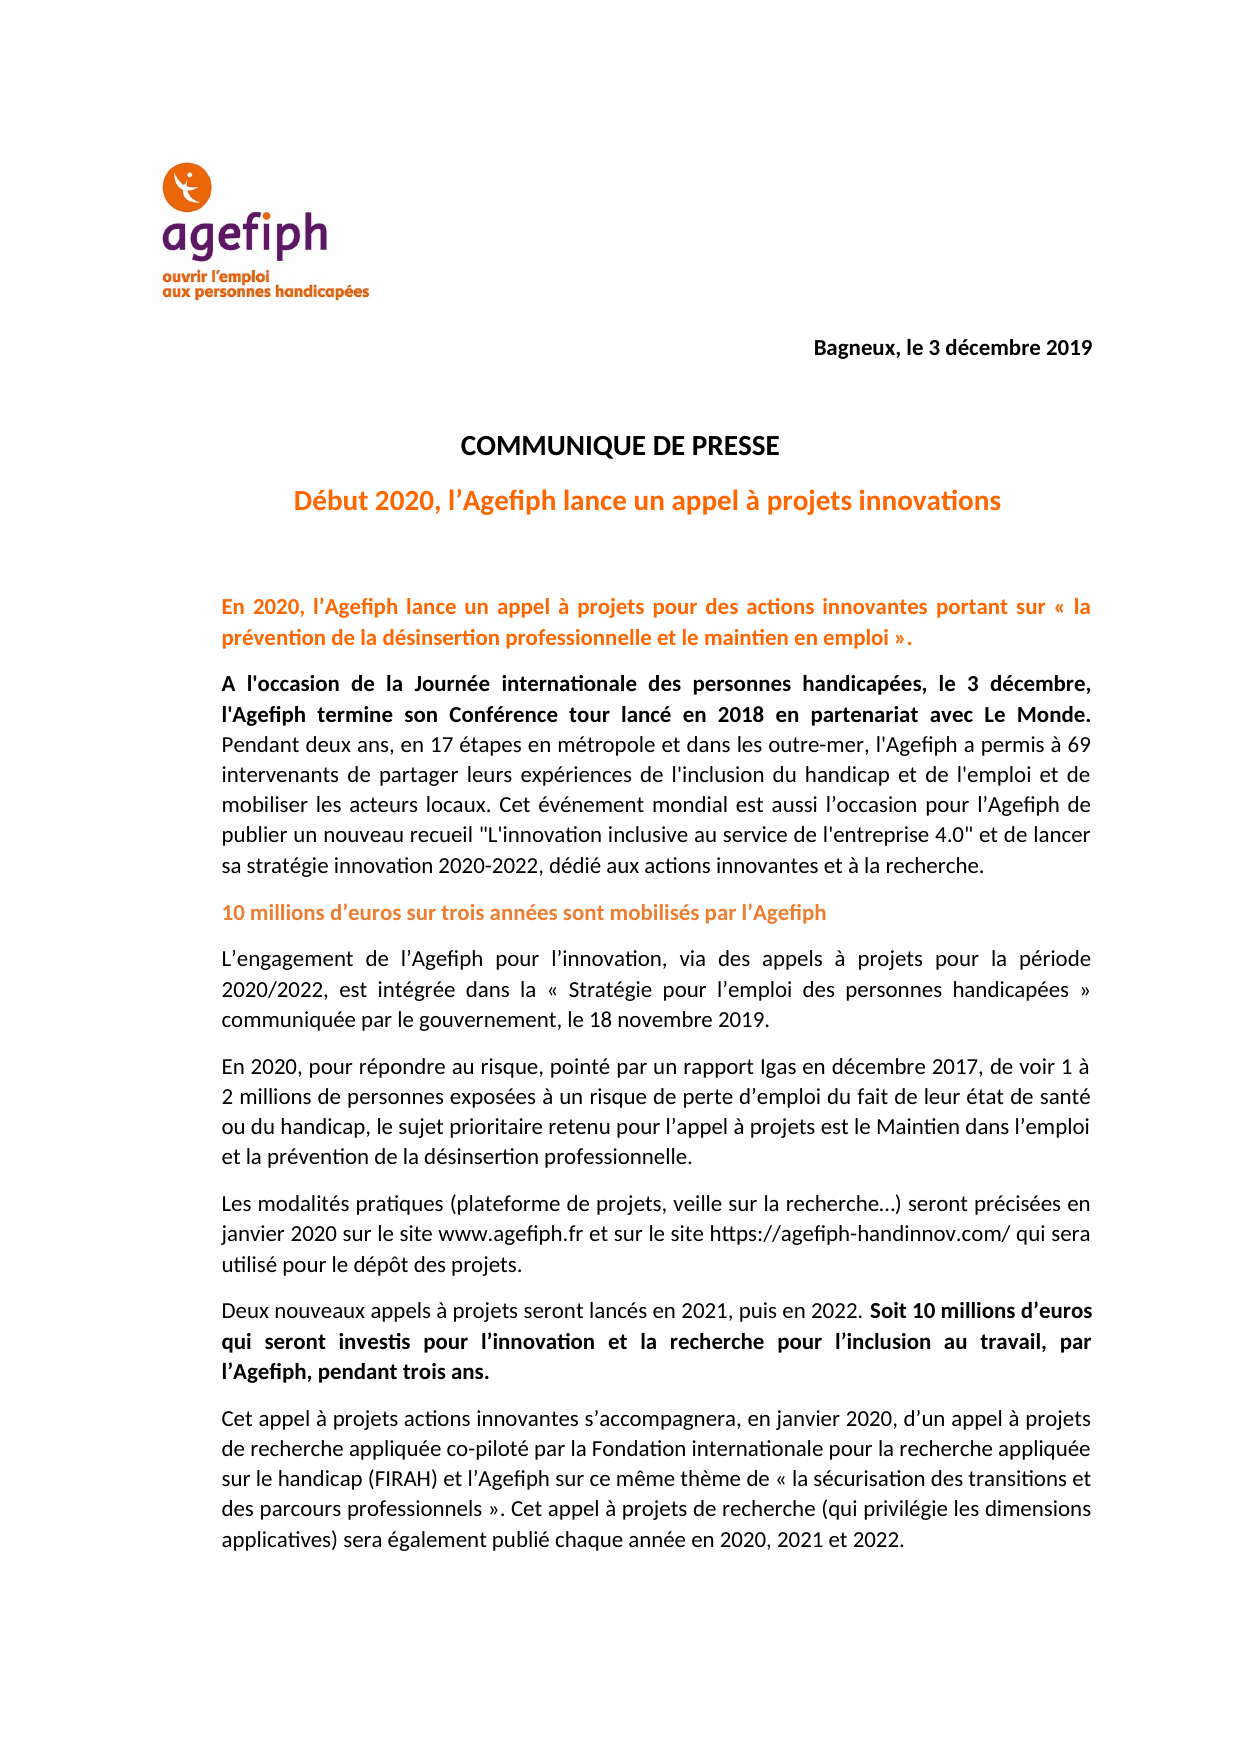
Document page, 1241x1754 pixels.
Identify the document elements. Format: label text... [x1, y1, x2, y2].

text Cet appel à projets actions innovantes s’accompagnera, en janvier 2020, d’un appel à projets de recherche appliquée co-piloté par la Fondation internationale pour la recherche appliquée sur le handicap (FIRAH) et l’Agefiph sur ce même thème de « la sécurisation des transitions et des parcours professionnels ». Cet appel à projets de recherche (qui privilégie les dimensions applicatives) sera également publié chaque année en 2020, 2021 et 2022. [221, 1404, 1093, 1553]
text Début 2020, l’Agefiph lance un appel à projets innovations [221, 482, 1093, 518]
picture [147, 147, 384, 315]
text COMMUNIQUE DE PRESSE [148, 427, 1093, 463]
text En 2020, l’Agefiph lance un appel à projets pour des actions innovantes portant sur « la prévention de la désinsertion professionnelle et le maintien en emploi ». [221, 592, 1093, 651]
text A l'occasion de la Journée internationale des personnes handicapées, le 3 décembre, l'Agefiph termine son Conférence tour lancé en 2018 en partenariat avec Le Monde. Pendant deux ans, en 17 étapes en métropole et dans les outre-mer, l'Agefiph a permis à 69 intervenants de partager leurs expériences de l'inclusion du handicap et de l'emploi et de mobiliser les acteurs locaux. Cet événement mondial est aussi l’occasion pour l’Agefiph de publier un nouveau recueil "L'innovation inclusive au service de l'entreprise 4.0" et de lancer sa stratégie innovation 2020-2022, dédié aux actions innovantes et à la recherche. [221, 669, 1093, 879]
text L’engagement de l’Agefiph pour l’innovation, via des appels à projets pour la période 2020/2022, est intégrée dans la « Stratégie pour l’emploi des personnes handicapées » communiquée par le gouvernement, le 18 novembre 2019. [221, 944, 1093, 1033]
text Deux nouveaux appels à projets seront lancés en 2021, puis en 2022. Soit 10 millions d’euros qui seront investis pour l’innovation et la recherche pour l’inclusion au travail, par l’Agefiph, pendant trois ans. [221, 1297, 1093, 1385]
text Les modalités pratiques (plateforme de projets, veille sur la recherche…) seront précisées en janvier 2020 sur le site www.agefiph.fr et sur le site https://agefiph-handinnov.com/ qui sera utilisé pour le dépôt des projets. [221, 1189, 1093, 1278]
text 10 millions d’euros sur trois années sont mobilisés par l’Agefiph [221, 898, 1093, 926]
text Bagneux, le 3 décembre 2019 [148, 333, 1093, 361]
text En 2020, pour répondre au risque, pointé par un rapport Igas en décembre 2017, de voir 1 à 2 millions de personnes exposées à un risque de perte d’emploi du fait de leur état de santé ou du handicap, le sujet prioritaire retenu pour l’appel à projets est le Maintien dans l’emploi et la prévention de la désinsertion professionnelle. [221, 1052, 1093, 1171]
